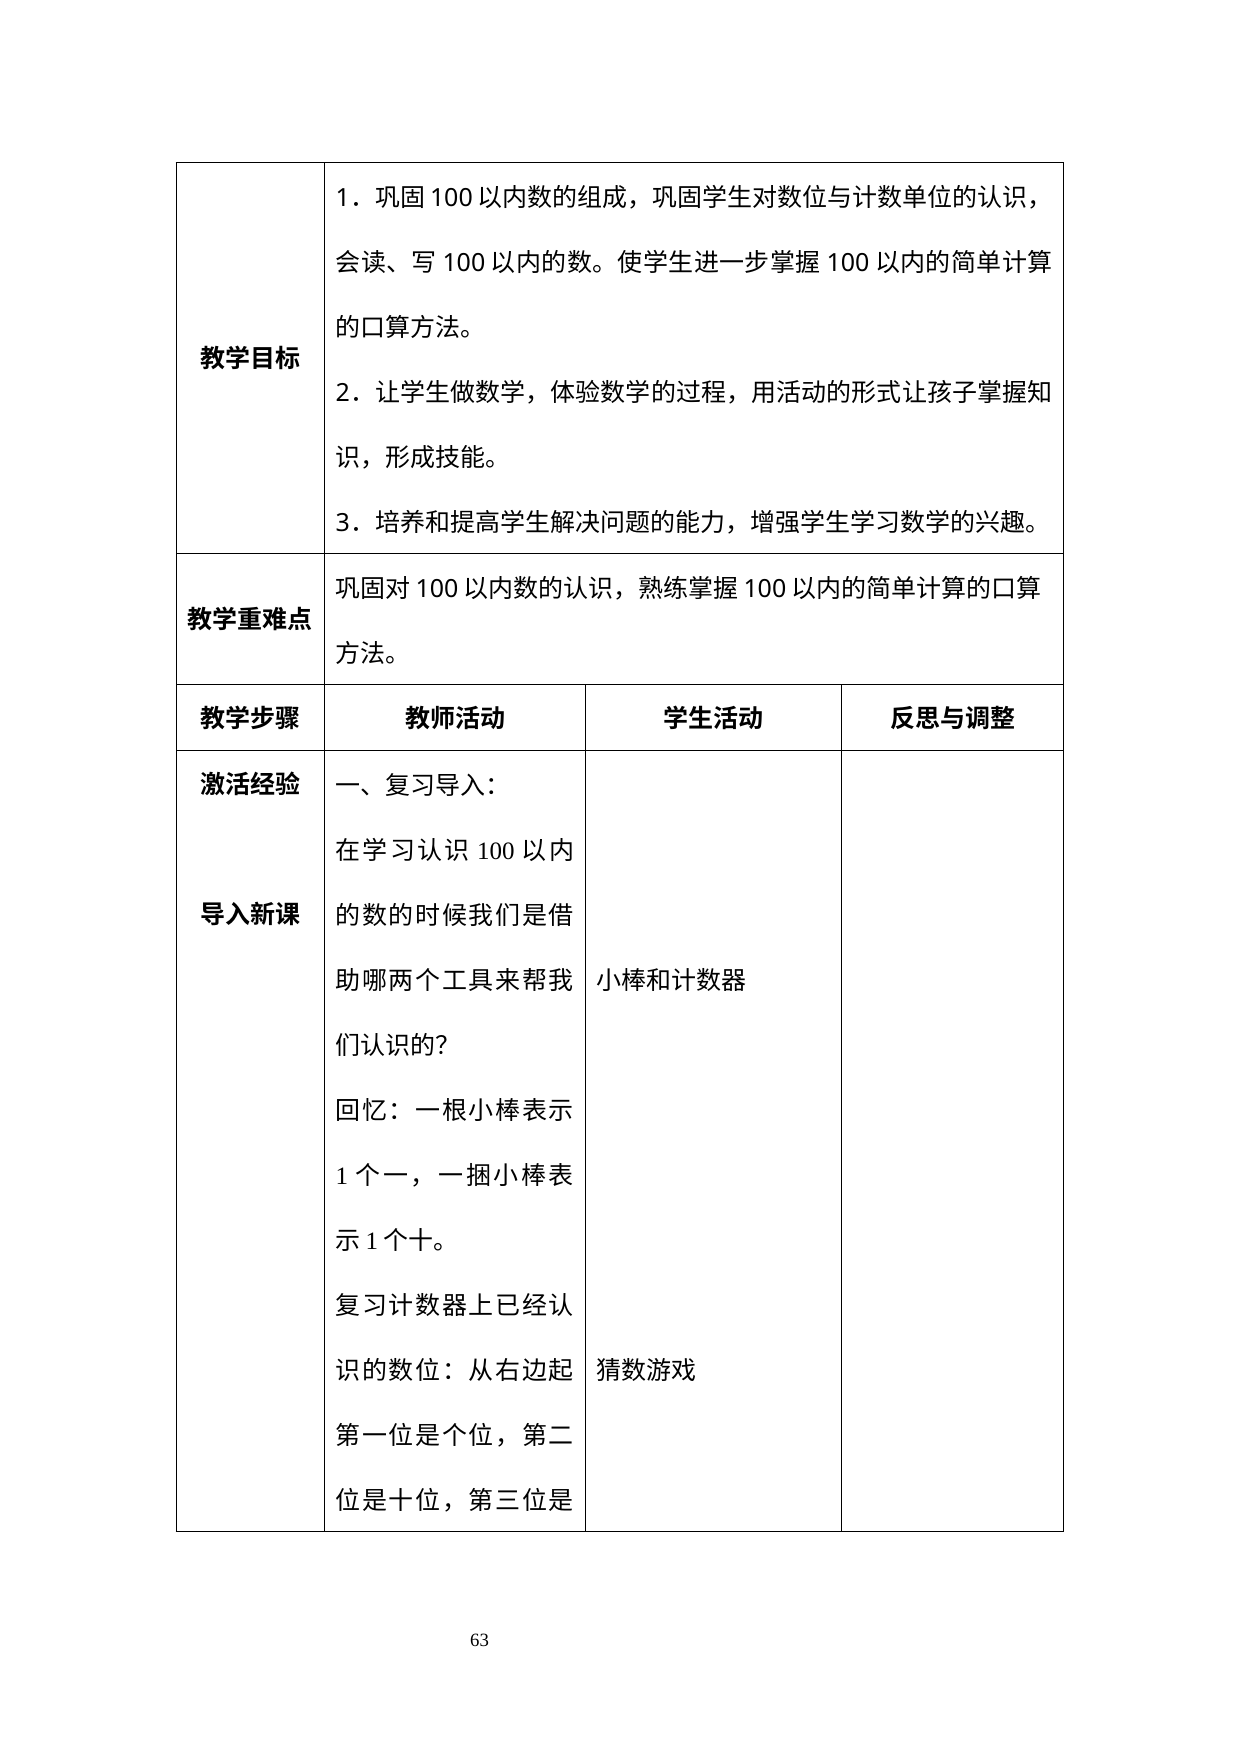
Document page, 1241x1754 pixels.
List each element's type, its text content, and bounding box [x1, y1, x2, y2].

table_cell 反思与调整 [842, 685, 1063, 750]
table_cell 激活经验 导入新课 [177, 751, 324, 1531]
table_cell 教学重难点 [177, 554, 324, 684]
table_cell [842, 751, 1063, 1531]
table_cell 教学步骤 [177, 685, 324, 750]
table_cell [325, 751, 585, 1531]
table_cell 学生活动 [586, 685, 841, 750]
table_cell 小棒和计数器 猜数游戏 [586, 751, 841, 1531]
table_cell 教师活动 [325, 685, 585, 750]
table_cell 1．巩固100以内数的组成，巩固学生对数位与计数单位的认识，会读、写100以内的数。使学生进一步掌握100以内的简单计算的口算方法。 2．让学生做数学，体验数学的过程，用活动的形式让孩子掌握知识，形成技能。 3．培养和提高学生解决问题的能力，增强学生学习数学的兴趣。 [325, 163, 1063, 553]
table_cell 教学目标 [177, 163, 324, 553]
